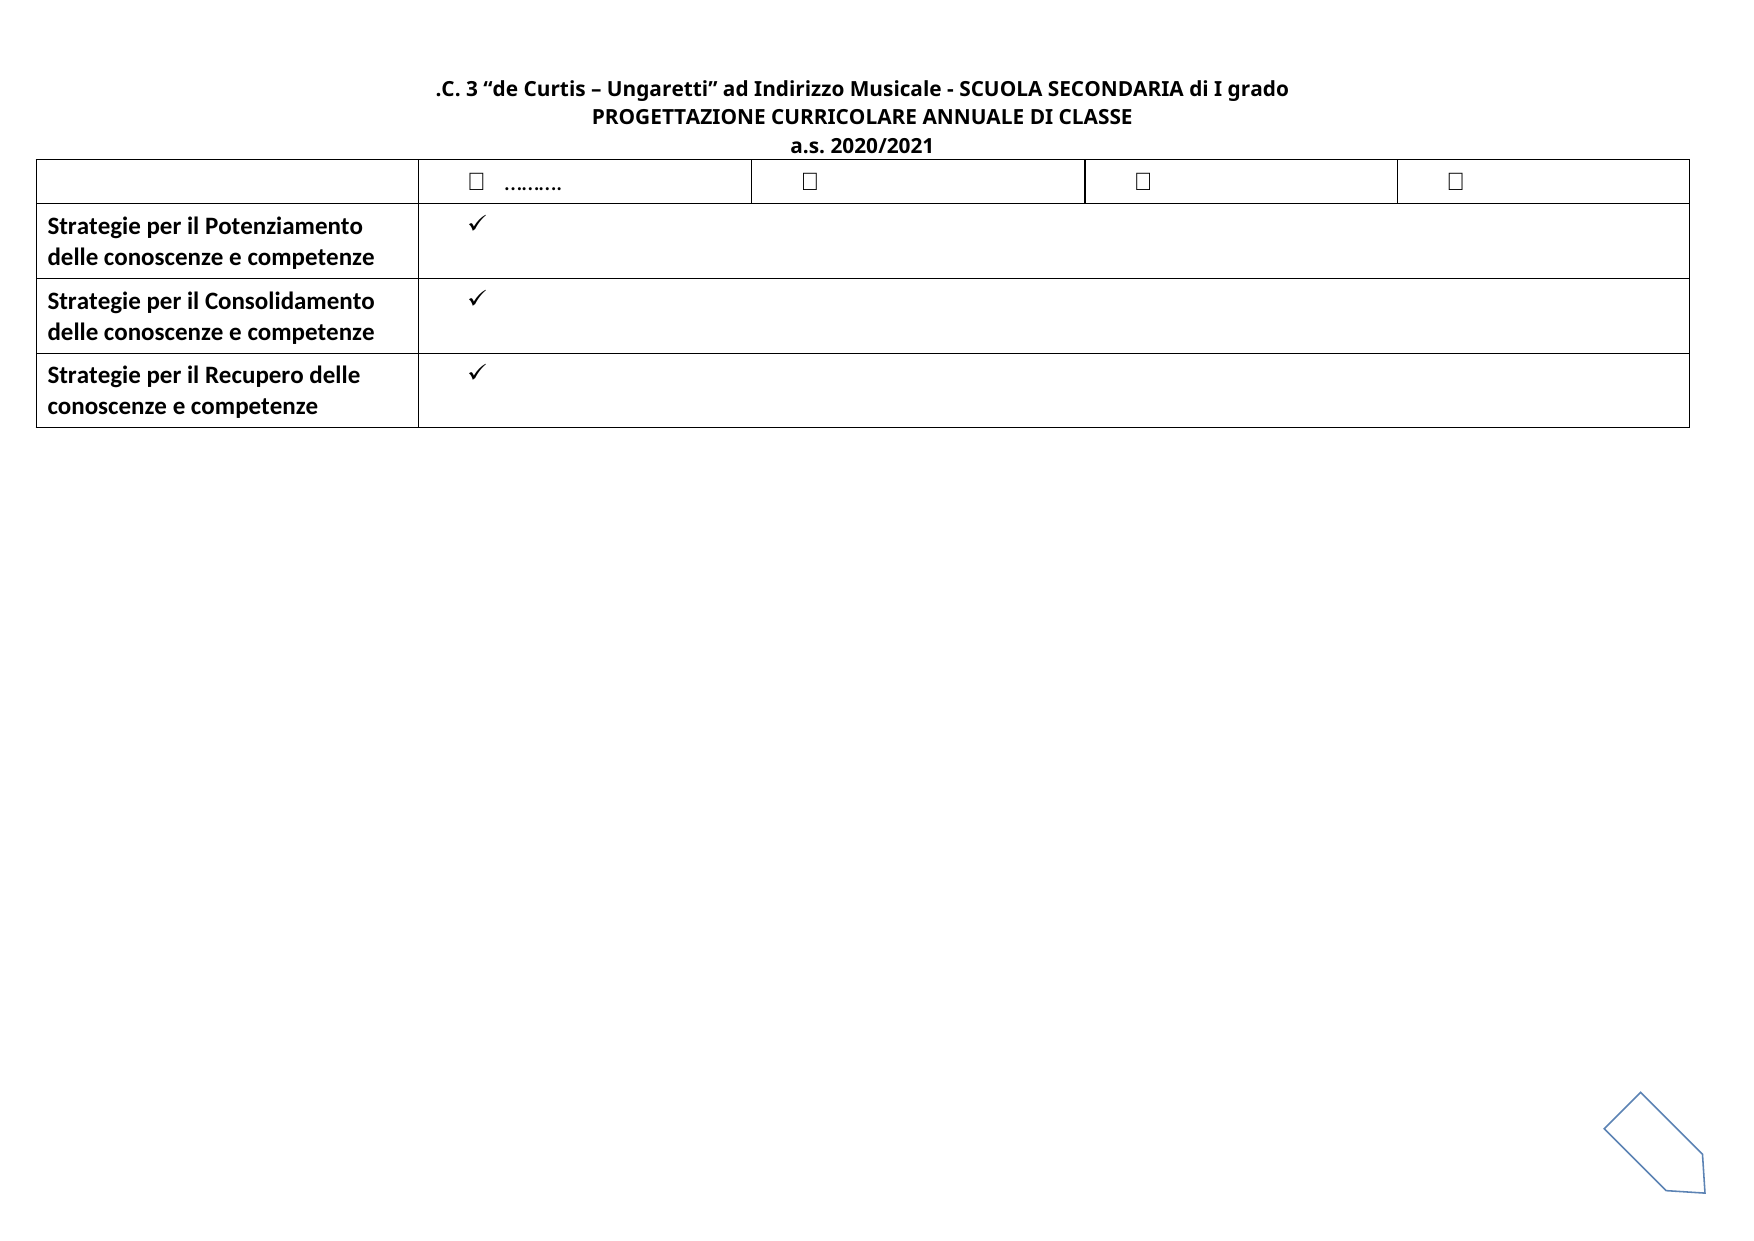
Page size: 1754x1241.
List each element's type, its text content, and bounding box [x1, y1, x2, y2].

table_cell ………. [419, 160, 751, 203]
table_cell Strategie per il Recupero delle conoscenze e competenze [37, 354, 418, 427]
table_cell [1086, 160, 1397, 203]
table_cell [419, 279, 1689, 352]
table_cell [419, 354, 1689, 427]
table_cell [419, 204, 1689, 278]
table_cell Strategie per il Consolidamento delle conoscenze e competenze [37, 279, 418, 352]
table_cell [752, 160, 1084, 203]
table_cell Strategie per il Potenziamento delle conoscenze e competenze [37, 204, 418, 278]
table_cell [1398, 160, 1689, 203]
